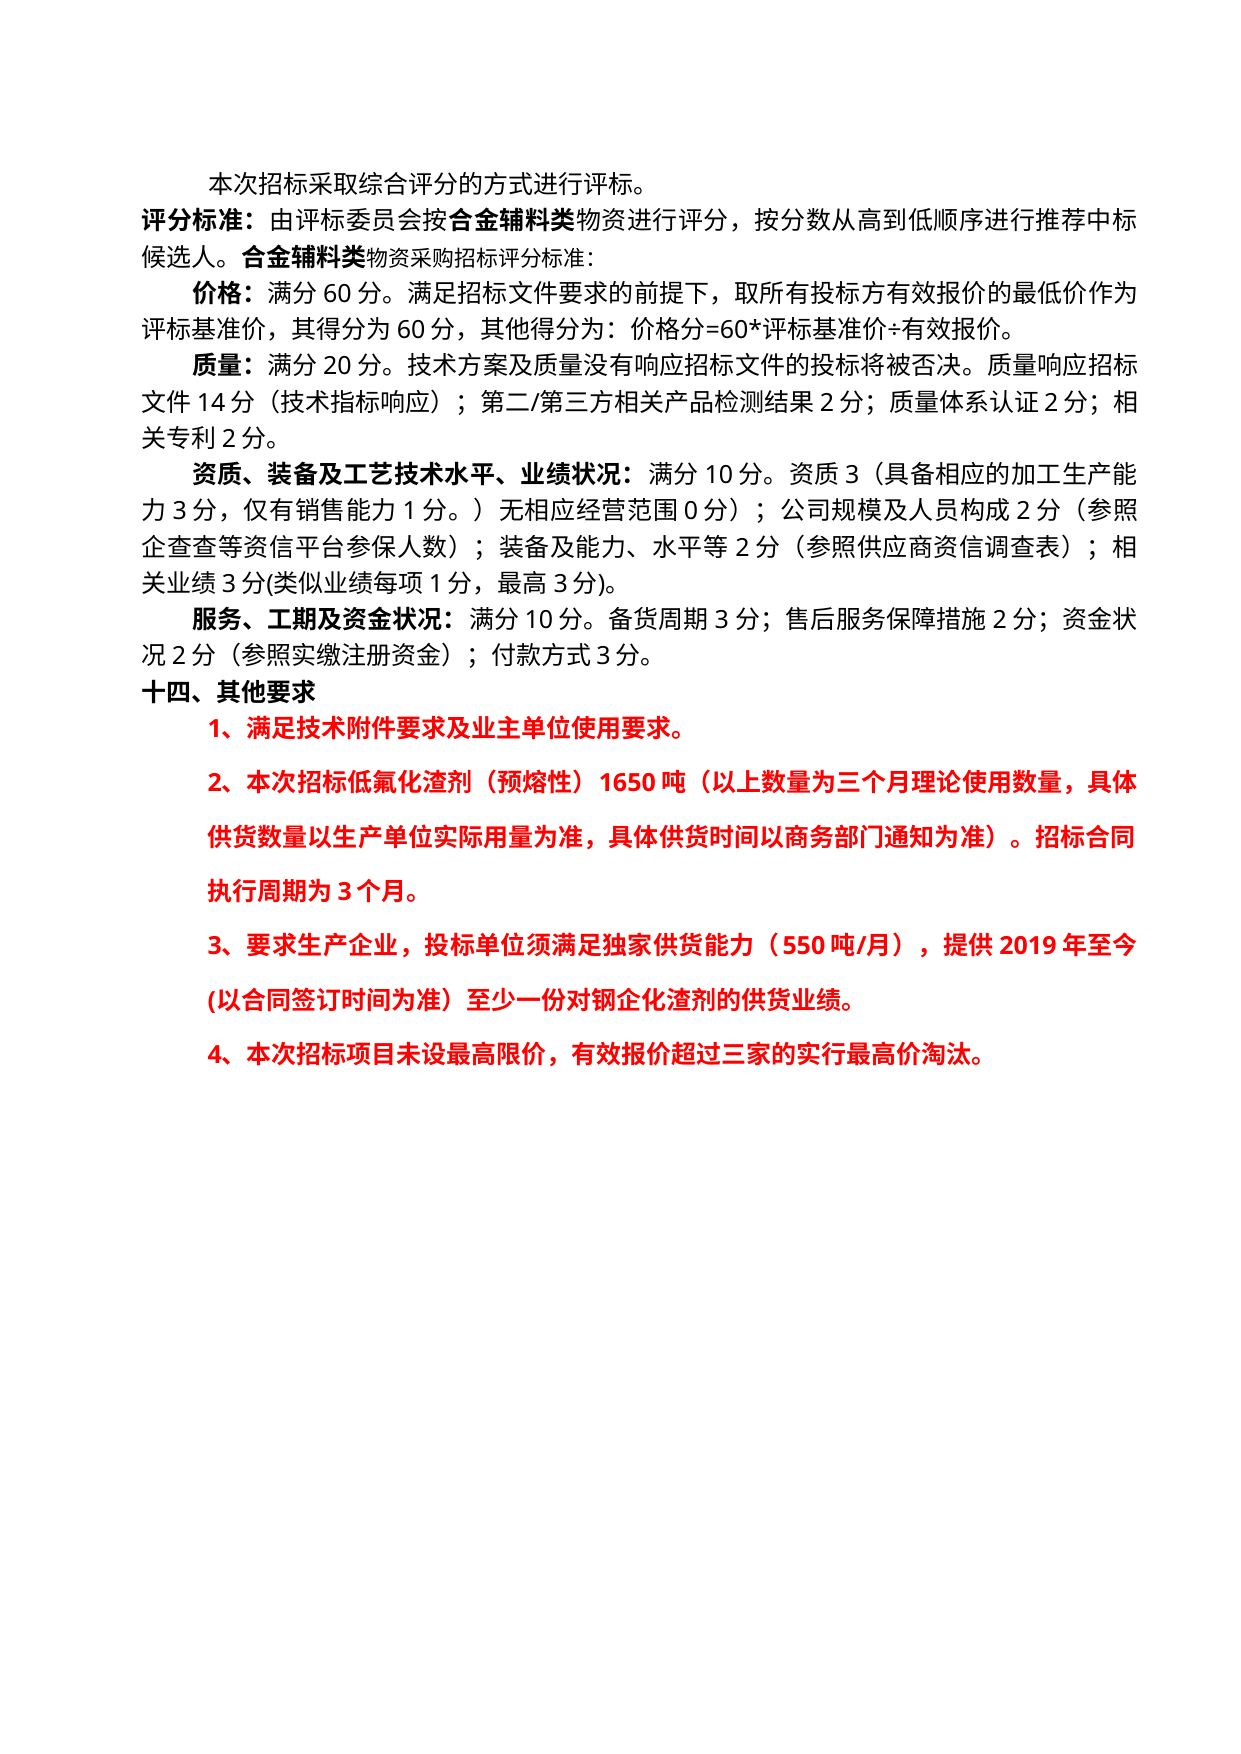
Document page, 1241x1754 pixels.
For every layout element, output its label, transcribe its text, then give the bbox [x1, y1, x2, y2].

text 评分标准：由评标委员会按合金辅料类物资进行评分，按分数从高到低顺序进行推荐中标候选人。合金辅料类物资采购招标评分标准： [142, 201, 1138, 273]
list 本次招标项目未设最高限价，有效报价超过三家的实行最高价淘汰。 [207, 1034, 1138, 1071]
list 本次招标低氟化渣剂（预熔性）1650吨（以上数量为三个月理论使用数量，具体供货数量以生产单位实际用量为准，具体供货时间以商务部门通知为准）。招标合同执行周期为3个月。 [207, 763, 1138, 908]
text 价格：满分60分。满足招标文件要求的前提下，取所有投标方有效报价的最低价作为评标基准价，其得分为60分，其他得分为：价格分=60*评标基准价÷有效报价。 [142, 273, 1138, 346]
text 服务、工期及资金状况：满分10分。备货周期3 分；售后服务保障措施2分；资金状况2分（参照实缴注册资金）；付款方式3分。 [142, 599, 1138, 672]
text 资质、装备及工艺技术水平、业绩状况：满分10分。资质3（具备相应的加工生产能力3分，仅有销售能力1分。）无相应经营范围0分）；公司规模及人员构成2分（参照企查查等资信平台参保人数）；装备及能力、水平等2分（参照供应商资信调查表）；相关业绩3分(类似业绩每项1分，最高 3分)。 [142, 454, 1138, 599]
text 本次招标采取综合评分的方式进行评标。 [208, 164, 1138, 201]
list 其他要求 [142, 672, 1138, 708]
list 满足技术附件要求及业主单位使用要求。 [207, 708, 1138, 744]
list 要求生产企业，投标单位须满足独家供货能力（550吨/月），提供2019年至今(以合同签订时间为准）至少一份对钢企化渣剂的供货业绩。 [207, 926, 1138, 1016]
text 质量：满分20分。技术方案及质量没有响应招标文件的投标将被否决。质量响应招标文件14分（技术指标响应）；第二/第三方相关产品检测结果2分；质量体系认证2分；相关专利2分。 [142, 346, 1138, 454]
